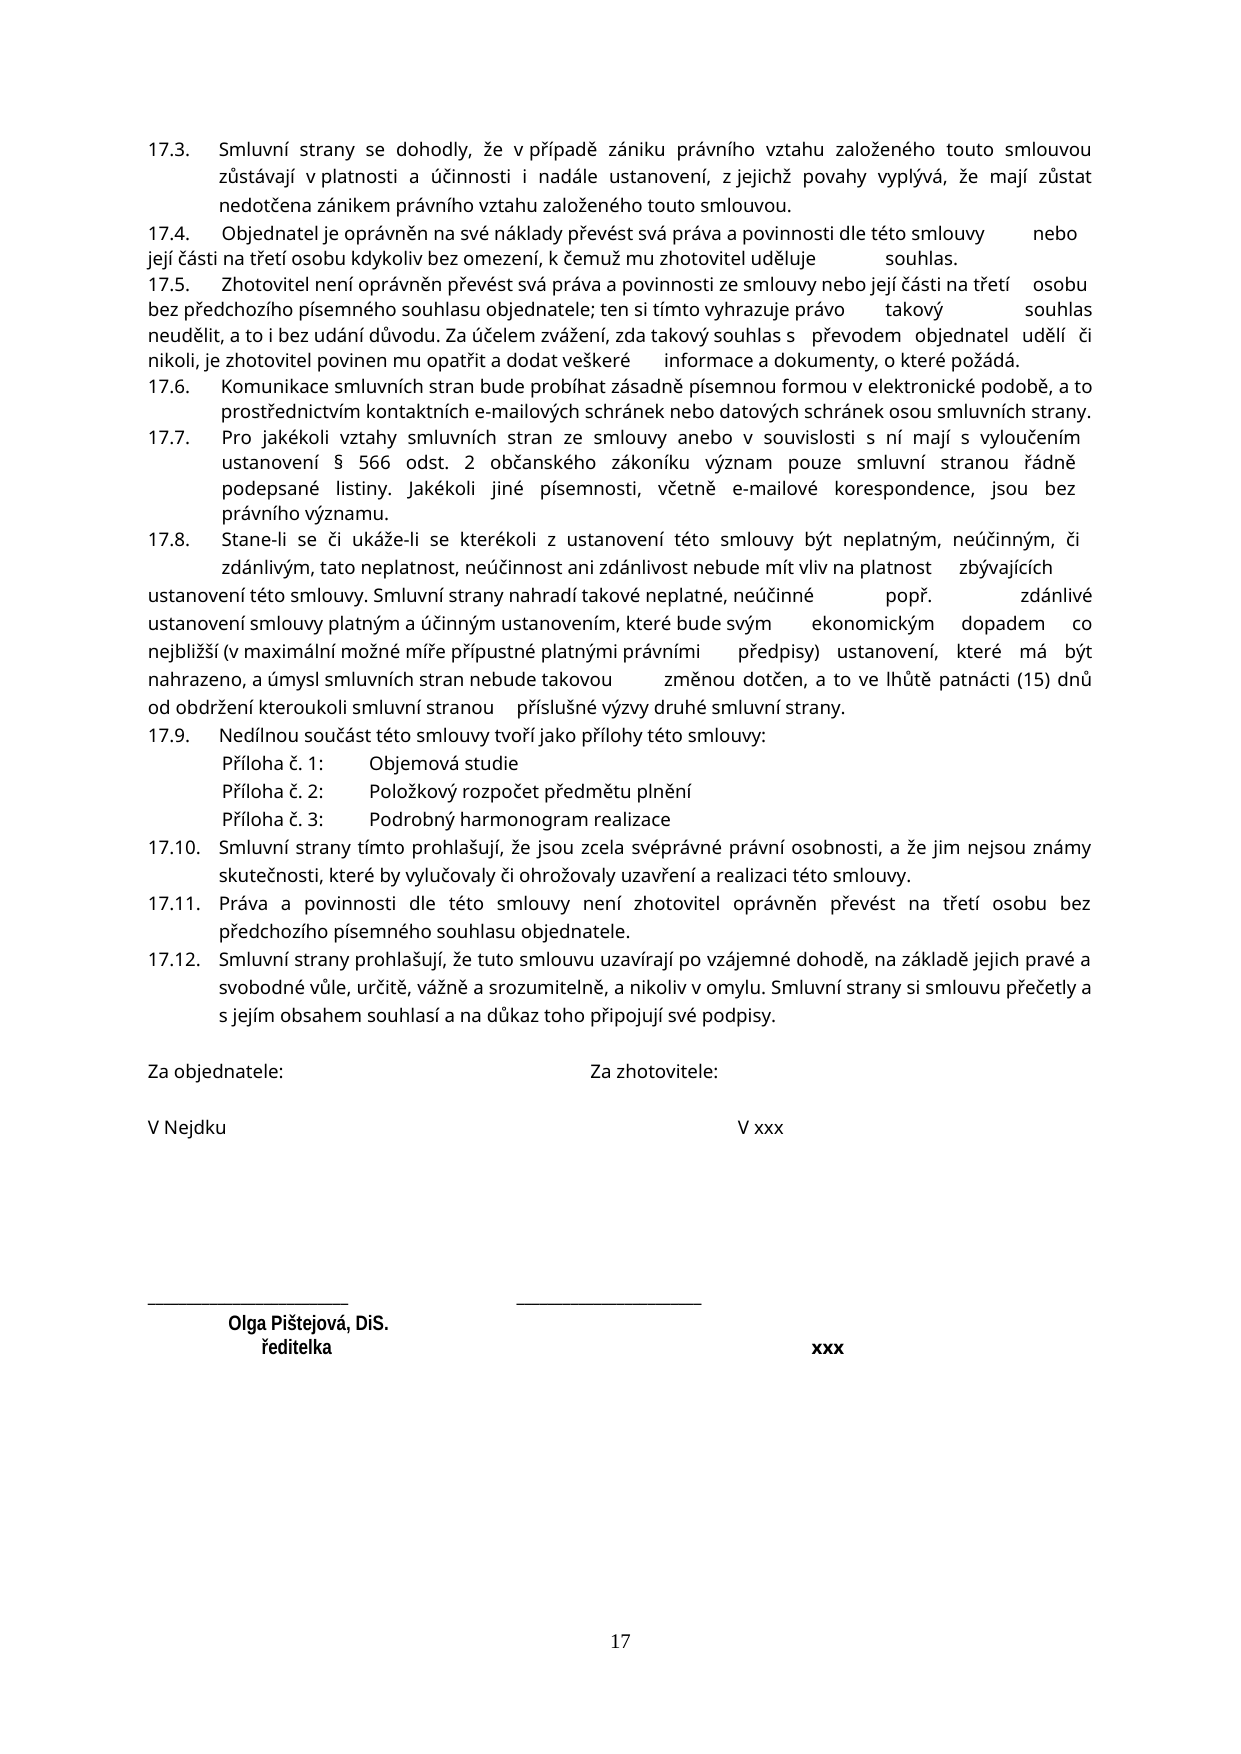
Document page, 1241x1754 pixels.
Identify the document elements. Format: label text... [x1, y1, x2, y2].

text 17.12. Smluvní strany prohlašují, že tuto smlouvu uzavírají po vzájemné dohodě, na základě jejich pravé a svobodné vůle, určitě, vážně a srozumitelně, a nikoliv v omylu. Smluvní strany si smlouvu přečetly a s jejím obsahem souhlasí a na důkaz toho připojují své podpisy. [148, 946, 1092, 1028]
text 17.3. Smluvní strany se dohodly, že v případě zániku právního vztahu založeného touto smlouvou zůstávají v platnosti a účinnosti i nadále ustanovení, z jejichž povahy vyplývá, že mají zůstat nedotčena zánikem právního vztahu založeného touto smlouvou. [148, 136, 1092, 217]
text 17.9. Nedílnou součást této smlouvy tvoří jako přílohy této smlouvy: [148, 722, 1092, 748]
text V Nejdku V xxx [148, 1114, 1092, 1140]
text Za objednatele: Za zhotovitele: [148, 1058, 1092, 1084]
text Olga Pištejová, DiS. [148, 1311, 1092, 1335]
text __________________________ ________________________ [148, 1283, 1092, 1308]
text Příloha č. 2: Položkový rozpočet předmětu plnění [222, 778, 1092, 804]
subtitle 17.6. Komunikace smluvních stran bude probíhat zásadně písemnou formou v elektronické podobě, a to prostřednictvím kontaktních e-mailových schránek nebo datových schránek osou smluvních strany. [148, 373, 1092, 424]
subtitle 17.5. Zhotovitel není oprávněn převést svá práva a povinnosti ze smlouvy nebo její části na třetí osobu bez předchozího písemného souhlasu objednatele; ten si tímto vyhrazuje právo takový souhlas neudělit, a to i bez udání důvodu. Za účelem zvážení, zda takový souhlas s převodem objednatel udělí či nikoli, je zhotovitel povinen mu opatřit a dodat veškeré informace a dokumenty, o které požádá. [148, 271, 1092, 373]
text 17.11. Práva a povinnosti dle této smlouvy není zhotovitel oprávněn převést na třetí osobu bez předchozího písemného souhlasu objednatele. [148, 890, 1092, 944]
text Příloha č. 1: Objemová studie [222, 750, 1092, 776]
text Příloha č. 3: Podrobný harmonogram realizace [222, 806, 1092, 832]
text ředitelka xxx [148, 1335, 1092, 1360]
subtitle 17.7. Pro jakékoli vztahy smluvních stran ze smlouvy anebo v souvislosti s ní mají s vyloučením ustanovení § 566 odst. 2 občanského zákoníku význam pouze smluvní stranou řádně podepsané listiny. Jakékoli jiné písemnosti, včetně e-mailové korespondence, jsou bez právního významu. [148, 424, 1092, 526]
text 17.10. Smluvní strany tímto prohlašují, že jsou zcela svéprávné právní osobnosti, a že jim nejsou známy skutečnosti, které by vylučovaly či ohrožovaly uzavření a realizaci této smlouvy. [148, 834, 1092, 888]
text 17.8. Stane-li se či ukáže-li se kterékoli z ustanovení této smlouvy být neplatným, neúčinným, či zdánlivým, tato neplatnost, neúčinnost ani zdánlivost nebude mít vliv na platnost zbývajících ustanovení této smlouvy. Smluvní strany nahradí takové neplatné, neúčinné popř. zdánlivé ustanovení smlouvy platným a účinným ustanovením, které bude svým ekonomickým dopadem co nejbližší (v maximální možné míře přípustné platnými právními předpisy) ustanovení, které má být nahrazeno, a úmysl smluvních stran nebude takovou změnou dotčen, a to ve lhůtě patnácti (15) dnů od obdržení kteroukoli smluvní stranou příslušné výzvy druhé smluvní strany. [148, 526, 1092, 720]
subtitle 17.4. Objednatel je oprávněn na své náklady převést svá práva a povinnosti dle této smlouvy nebo její části na třetí osobu kdykoliv bez omezení, k čemuž mu zhotovitel uděluje souhlas. [148, 220, 1092, 271]
